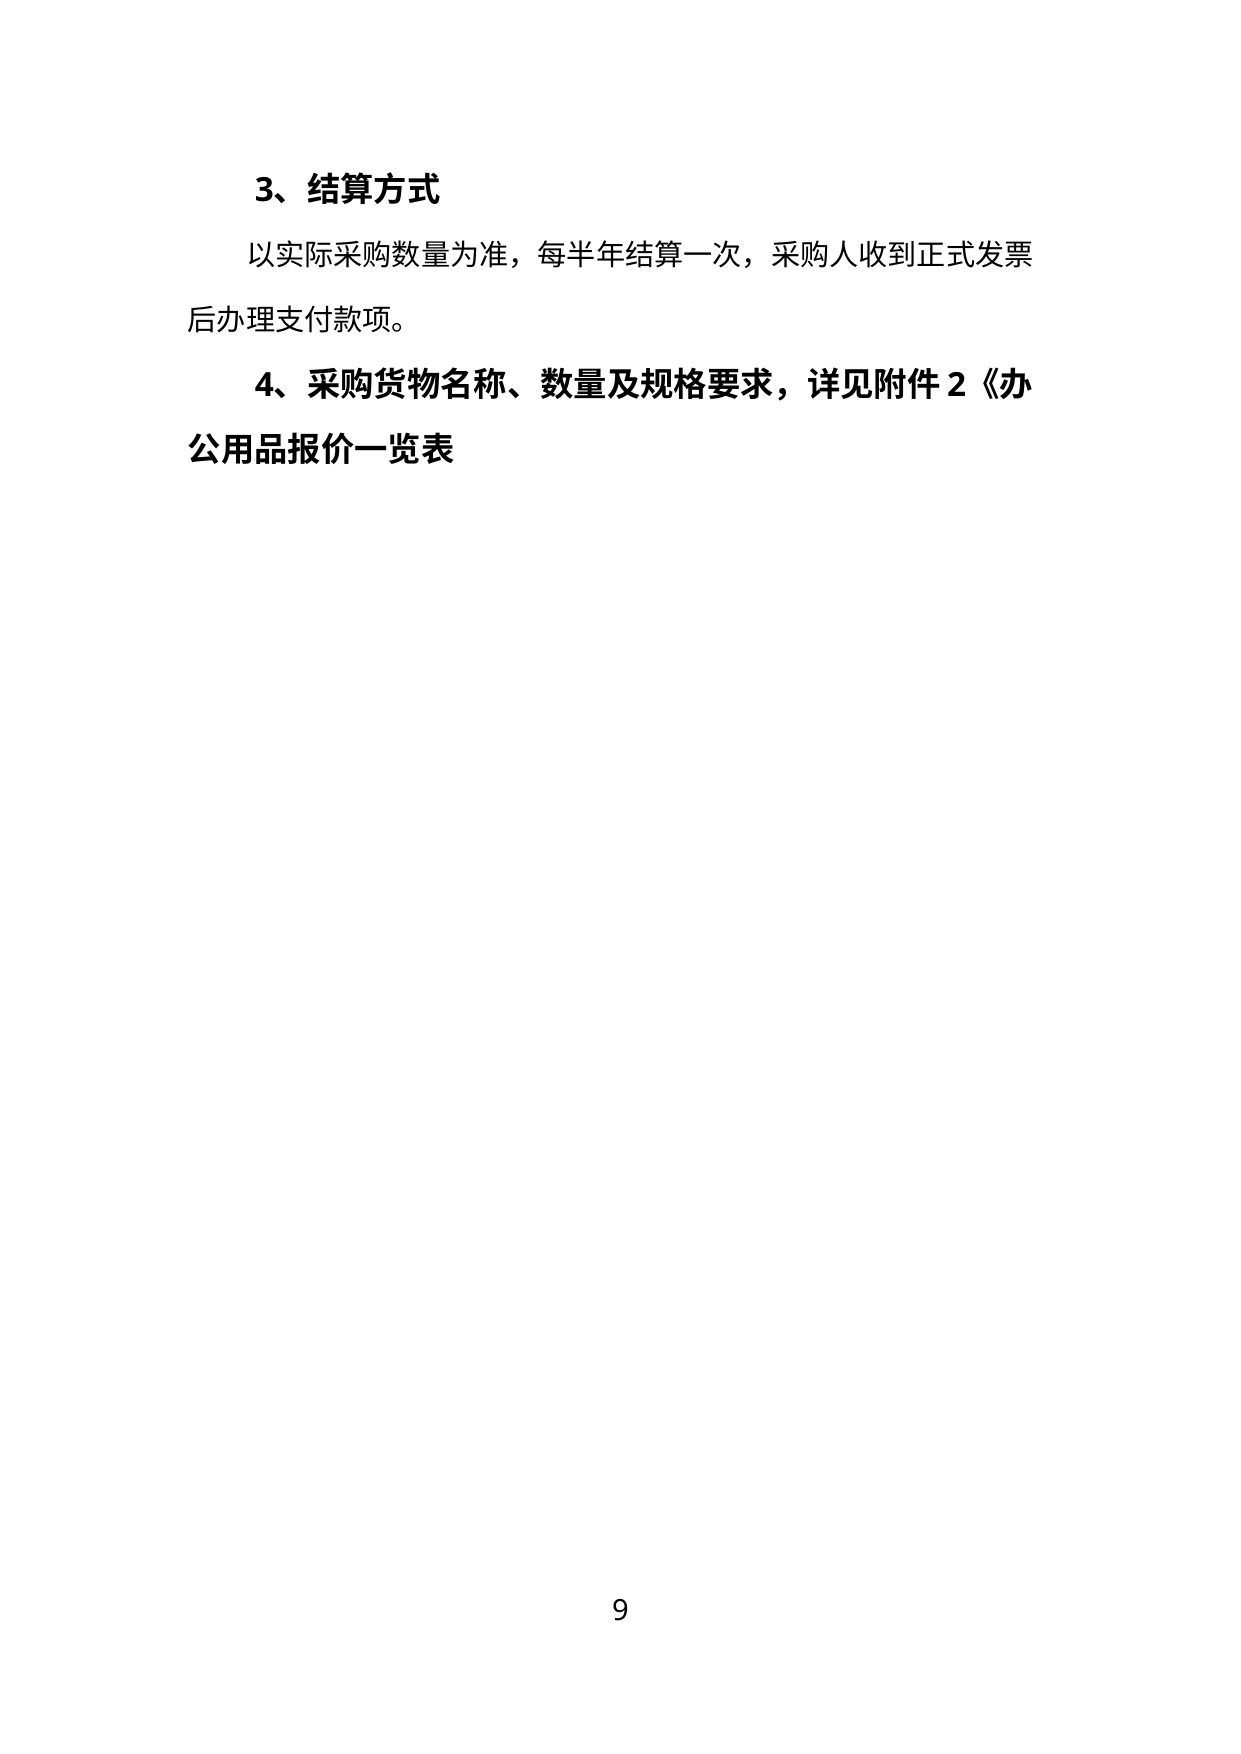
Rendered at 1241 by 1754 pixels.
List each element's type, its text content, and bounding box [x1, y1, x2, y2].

text 以实际采购数量为准，每半年结算一次，采购人收到正式发票后办理支付款项。 [187, 220, 1053, 350]
text 3、结算方式 [187, 155, 1053, 220]
text 4、采购货物名称、数量及规格要求，详见附件2《办公用品报价一览表 [187, 350, 1053, 480]
